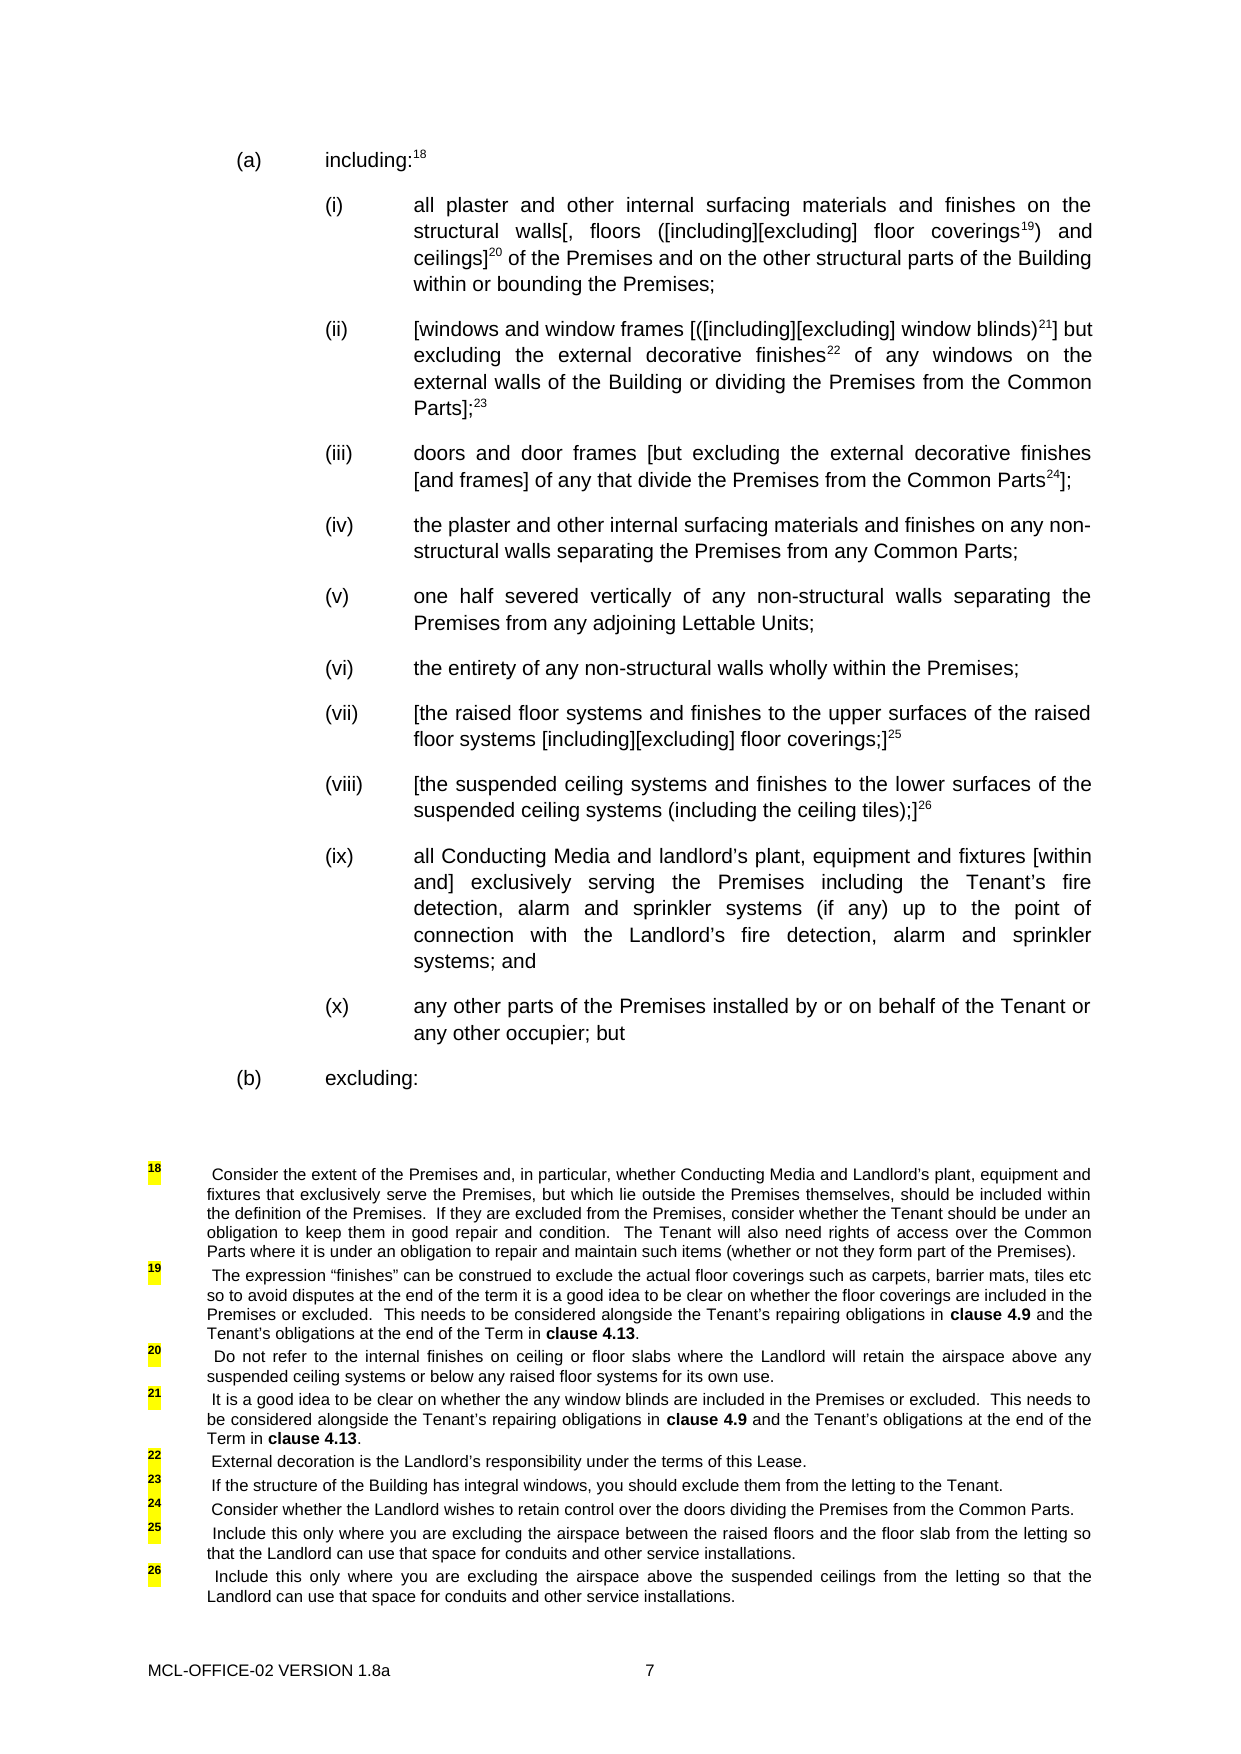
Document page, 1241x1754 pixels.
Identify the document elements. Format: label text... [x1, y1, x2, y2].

list including: [236, 148, 1093, 172]
text doors and door frames [but excluding the external decorative finishes [and frames] of any that divide the Premises from the Common Parts]; [325, 441, 1093, 491]
text the plaster and other internal surfacing materials and finishes on any non-structural walls separating the Premises from any Common Parts; [325, 512, 1093, 563]
text all plaster and other internal surfacing materials and finishes on the structural walls[, floors ([including][excluding] floor coverings) and ceilings] of the Premises and on the other structural parts of the Building within or bounding the Premises; [325, 193, 1093, 296]
text the entirety of any non-structural walls wholly within the Premises; [325, 655, 1093, 679]
text [windows and window frames [([including][excluding] window blinds)] but excluding the external decorative finishes of any windows on the external walls of the Building or dividing the Premises from the Common Parts]; [325, 317, 1093, 420]
text excluding: [236, 1065, 1093, 1089]
text [the suspended ceiling systems and finishes to the lower surfaces of the suspended ceiling systems (including the ceiling tiles);] [325, 772, 1093, 822]
text one half severed vertically of any non-structural walls separating the Premises from any adjoining Lettable Units; [325, 584, 1093, 634]
text all Conducting Media and landlord’s plant, equipment and fixtures [within and] exclusively serving the Premises including the Tenant’s fire detection, alarm and sprinkler systems (if any) up to the point of connection with the Landlord’s fire detection, alarm and sprinkler systems; and [325, 843, 1093, 973]
text any other parts of the Premises installed by or on behalf of the Tenant or any other occupier; but [325, 994, 1093, 1044]
text [the raised floor systems and finishes to the upper surfaces of the raised floor systems [including][excluding] floor coverings;] [325, 701, 1093, 751]
